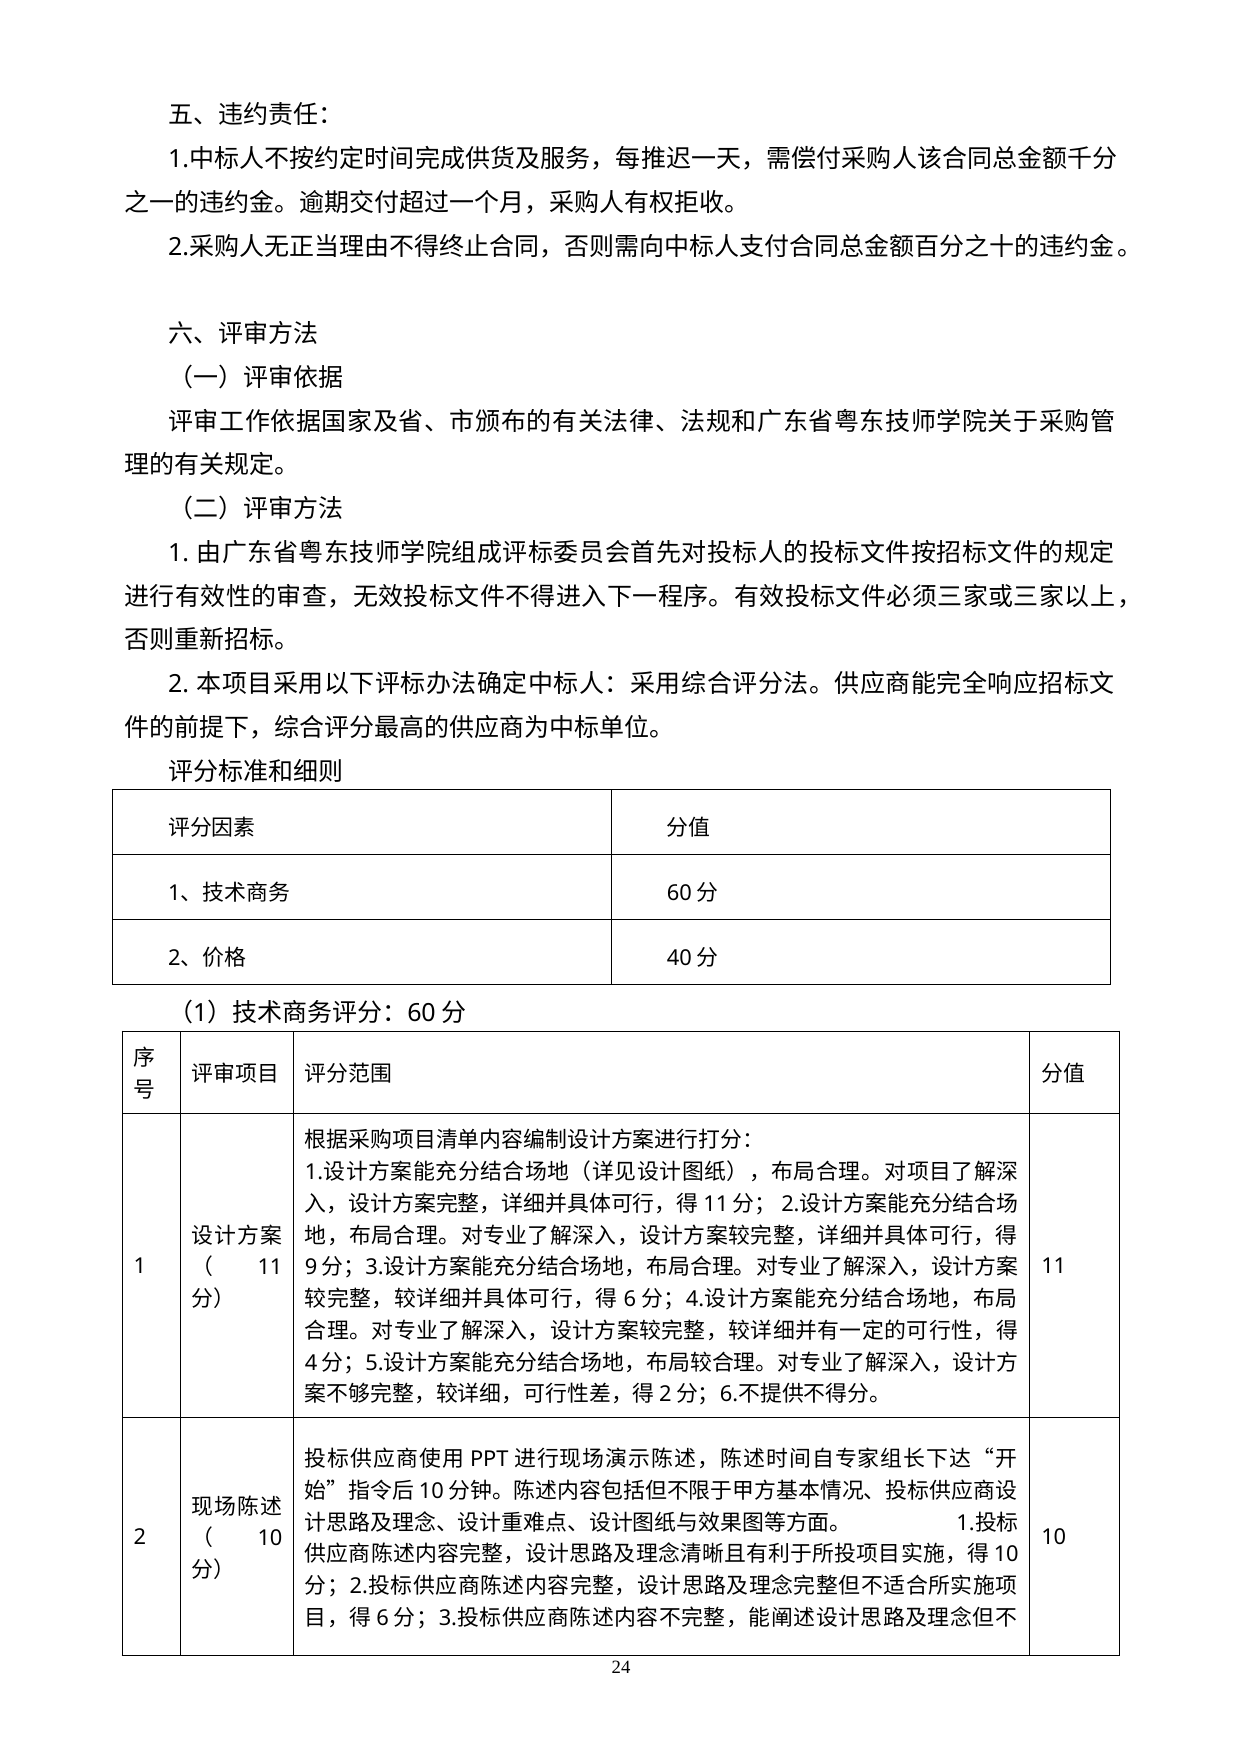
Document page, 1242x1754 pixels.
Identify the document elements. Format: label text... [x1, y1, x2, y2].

table_header 评分范围 [294, 1032, 1029, 1113]
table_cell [294, 1418, 1029, 1654]
text 五、违约责任： [124, 89, 1118, 132]
table_cell 1、技术商务 [113, 855, 611, 919]
table_cell 60分 [612, 855, 1110, 919]
table_cell 2 [123, 1418, 180, 1654]
table_cell 2、价格 [113, 920, 611, 984]
text （一）评审依据 [124, 351, 1118, 395]
text 1.中标人不按约定时间完成供货及服务，每推迟一天，需偿付采购人该合同总金额千分之一的违约金。逾期交付超过一个月，采购人有权拒收。 [124, 132, 1118, 220]
text （1）技术商务评分：60分 [124, 985, 1118, 1031]
table_header 分值 [612, 790, 1110, 854]
text 1. 由广东省粤东技师学院组成评标委员会首先对投标人的投标文件按招标文件的规定进行有效性的审查，无效投标文件不得进入下一程序。有效投标文件必须三家或三家以上，否则重新招标。 [124, 526, 1118, 657]
text 评审工作依据国家及省、市颁布的有关法律、法规和广东省粤东技师学院关于采购管理的有关规定。 [124, 395, 1118, 482]
text 六、评审方法 [124, 307, 1118, 351]
table_header 序号 [123, 1032, 180, 1113]
table_cell 设计方案（11分） [181, 1114, 293, 1417]
table_cell 11 [1030, 1114, 1119, 1417]
table_cell 40分 [612, 920, 1110, 984]
text （二）评审方法 [124, 482, 1118, 526]
table_cell 根据采购项目清单内容编制设计方案进行打分： 1.设计方案能充分结合场地（详见设计图纸），布局合理。对项目了解深入，设计方案完整，详细并具体可行，得11分； 2.设计方案能充分结合场地，布局合理。对专业了解深入，设计方案较完整，详细并具体可行，得9分；3.设计方案能充分结合场地，布局合理。对专业了解深入，设计方案较完整，较详细并具体可行，得6分；4.设计方案能充分结合场地，布局合理。对专业了解深入，设计方案较完整，较详细并有一定的可行性，得4分；5.设计方案能充分结合场地，布局较合理。对专业了解深入，设计方案不够完整，较详细，可行性差，得2分；6.不提供不得分。 [294, 1114, 1029, 1417]
table_cell 现场陈述（10分） [181, 1418, 293, 1654]
table_cell 10 [1030, 1418, 1119, 1654]
table_header 评审项目 [181, 1032, 293, 1113]
table_cell 1 [123, 1114, 180, 1417]
text 评分标准和细则 [124, 745, 1118, 789]
table_header 分值 [1030, 1032, 1119, 1113]
text 2.采购人无正当理由不得终止合同，否则需向中标人支付合同总金额百分之十的违约金。 [124, 220, 1118, 307]
table_header 评分因素 [113, 790, 611, 854]
text 2. 本项目采用以下评标办法确定中标人：采用综合评分法。供应商能完全响应招标文件的前提下，综合评分最高的供应商为中标单位。 [124, 657, 1118, 745]
